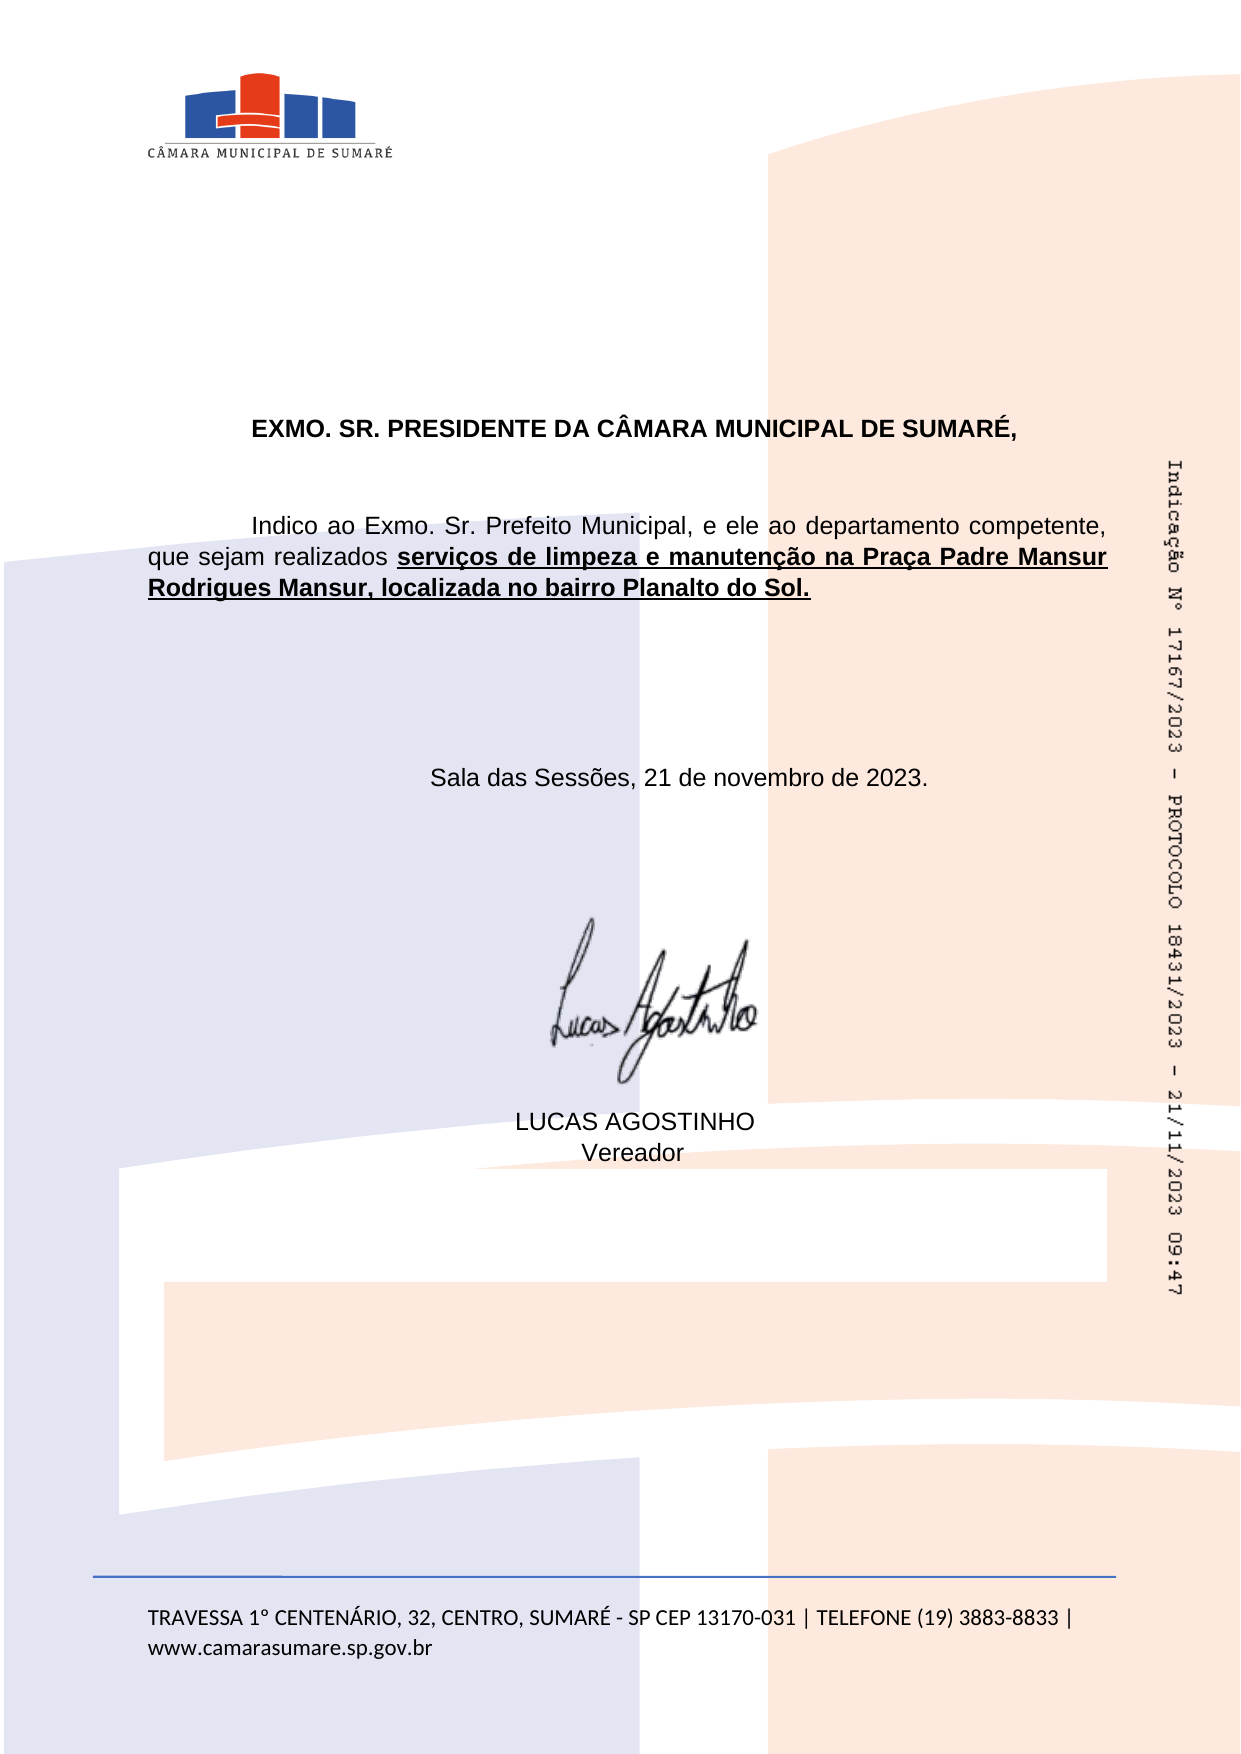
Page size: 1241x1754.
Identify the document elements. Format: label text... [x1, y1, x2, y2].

text Indico ao Exmo. Sr. Prefeito Municipal, e ele ao departamento competente, que sejam realizados serviços de limpeza e manutenção na Praça Padre Mansur Rodrigues Mansur, localizada no bairro Planalto do Sol. [148, 511, 1107, 602]
picture [147, 73, 394, 160]
text Vereador [177, 1138, 1107, 1167]
picture [1142, 455, 1205, 1299]
picture [505, 906, 809, 1089]
text EXMO. SR. PRESIDENTE DA CÂMARA MUNICIPAL DE SUMARÉ, [177, 414, 1107, 443]
text LUCAS AGOSTINHO [177, 1107, 1107, 1136]
text Sala das Sessões, 21 de novembro de 2023. [177, 763, 1107, 792]
